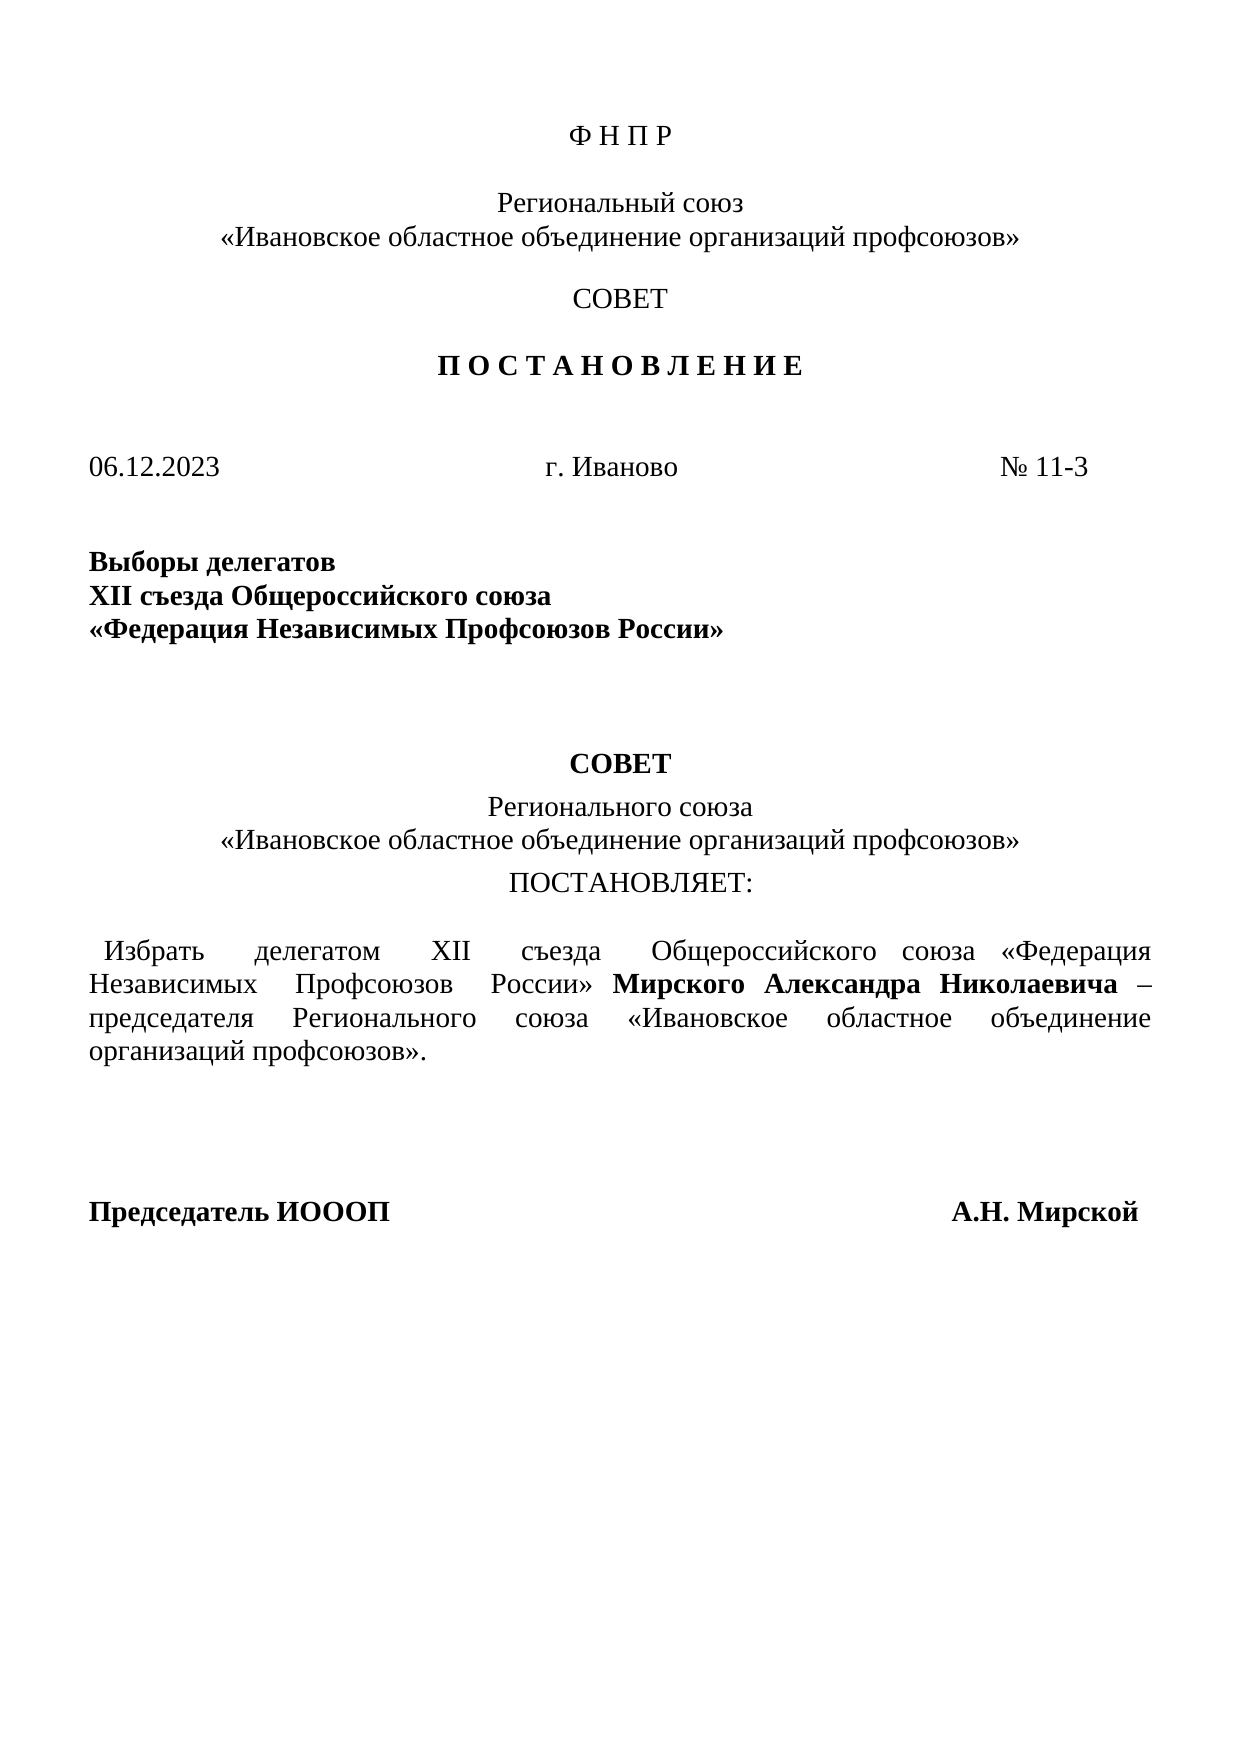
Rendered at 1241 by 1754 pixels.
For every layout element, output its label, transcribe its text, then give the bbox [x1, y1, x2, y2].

text «Федерация Независимых Профсоюзов России» [88, 612, 1152, 645]
text Выборы делегатов [88, 544, 1152, 578]
text Региональный союз [88, 185, 1152, 219]
text СОВЕТ [88, 746, 1152, 779]
text ПОСТАНОВЛЯЕТ: [88, 866, 1152, 899]
text Регионального союза [88, 789, 1152, 822]
text Ф Н П Р [88, 118, 1152, 152]
text XII съезда Общероссийского союза [88, 578, 1152, 612]
subtitle «Ивановское областное объединение организаций профсоюзов» [88, 219, 1152, 252]
text СОВЕТ [88, 281, 1152, 314]
text П О С Т А Н О В Л Е Н И Е [88, 348, 1152, 382]
text Избрать делегатом XII съезда Общероссийского союза «Федерация Независимых Профсоюзов России» Мирского Александра Николаевича – председателя Регионального союза «Ивановское областное объединение организаций профсоюзов». [88, 933, 1152, 1067]
text «Ивановское областное объединение организаций профсоюзов» [88, 822, 1152, 856]
text 06.12.2023 г. Иваново № 11-3 [88, 449, 1152, 482]
text Председатель ИОООП А.Н. Мирской [88, 1194, 1152, 1227]
